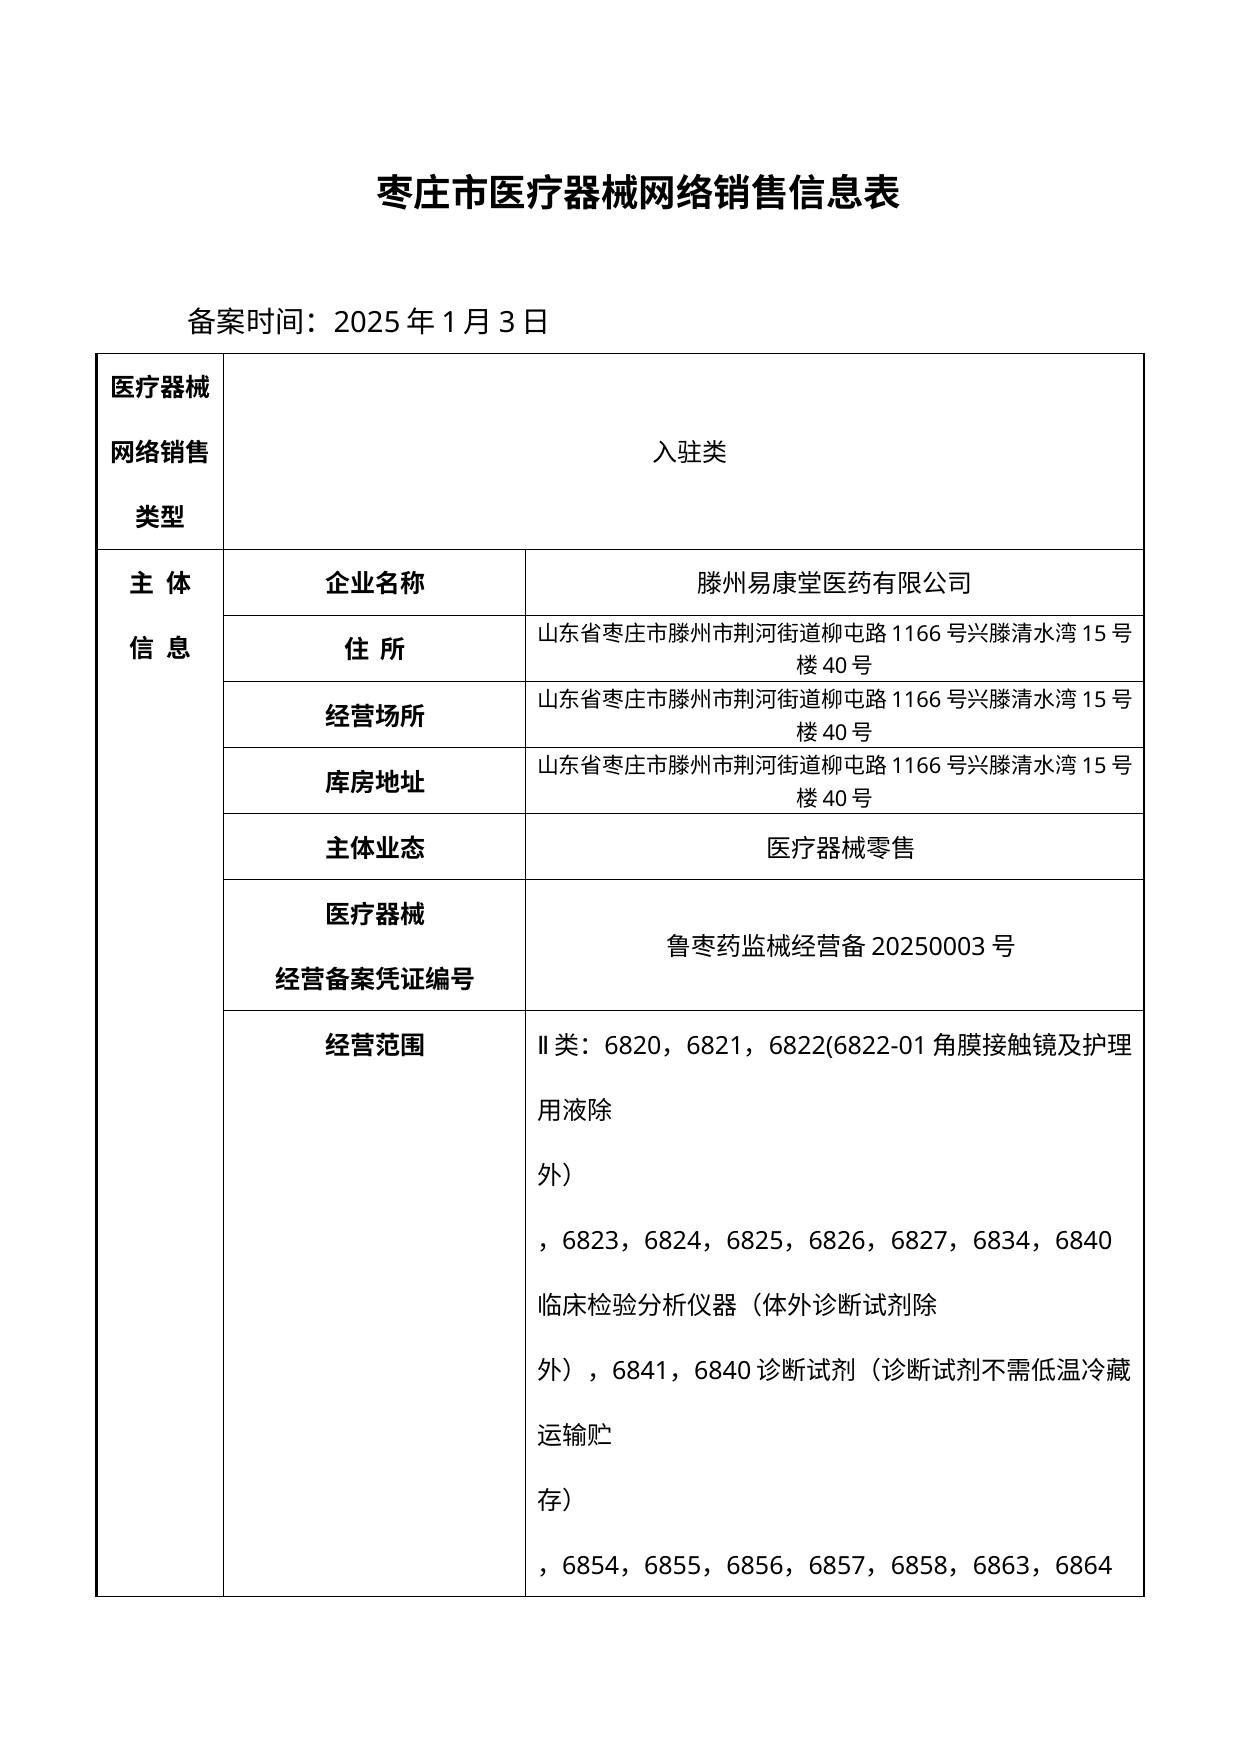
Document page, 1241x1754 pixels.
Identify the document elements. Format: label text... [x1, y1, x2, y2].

table_cell 主 体 信 息 [98, 550, 223, 1596]
text 枣庄市医疗器械网络销售信息表 [187, 157, 1053, 222]
table_cell 经营场所 [224, 682, 525, 747]
table_cell 医疗器械 经营备案凭证编号 [224, 880, 525, 1010]
table_cell 主体业态 [224, 814, 525, 879]
table_cell 山东省枣庄市滕州市荆河街道柳屯路1166号兴滕清水湾15号楼40号 [526, 616, 1143, 681]
table_header 医疗器械 网络销售类型 [98, 354, 223, 548]
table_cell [526, 1011, 1143, 1596]
table_cell 鲁枣药监械经营备20250003号 [526, 880, 1143, 1010]
table_cell 医疗器械零售 [526, 814, 1143, 879]
table_cell 库房地址 [224, 748, 525, 813]
table_cell 住 所 [224, 616, 525, 681]
table_cell 山东省枣庄市滕州市荆河街道柳屯路1166号兴滕清水湾15号楼40号 [526, 748, 1143, 813]
text 备案时间：2025年1月3日 [187, 287, 1053, 352]
table_header 入驻类 [224, 354, 1143, 548]
table_cell 山东省枣庄市滕州市荆河街道柳屯路1166号兴滕清水湾15号楼40号 [526, 682, 1143, 747]
table_cell 企业名称 [224, 550, 525, 614]
table_cell 经营范围 [224, 1011, 525, 1596]
table_cell 滕州易康堂医药有限公司 [526, 550, 1143, 614]
